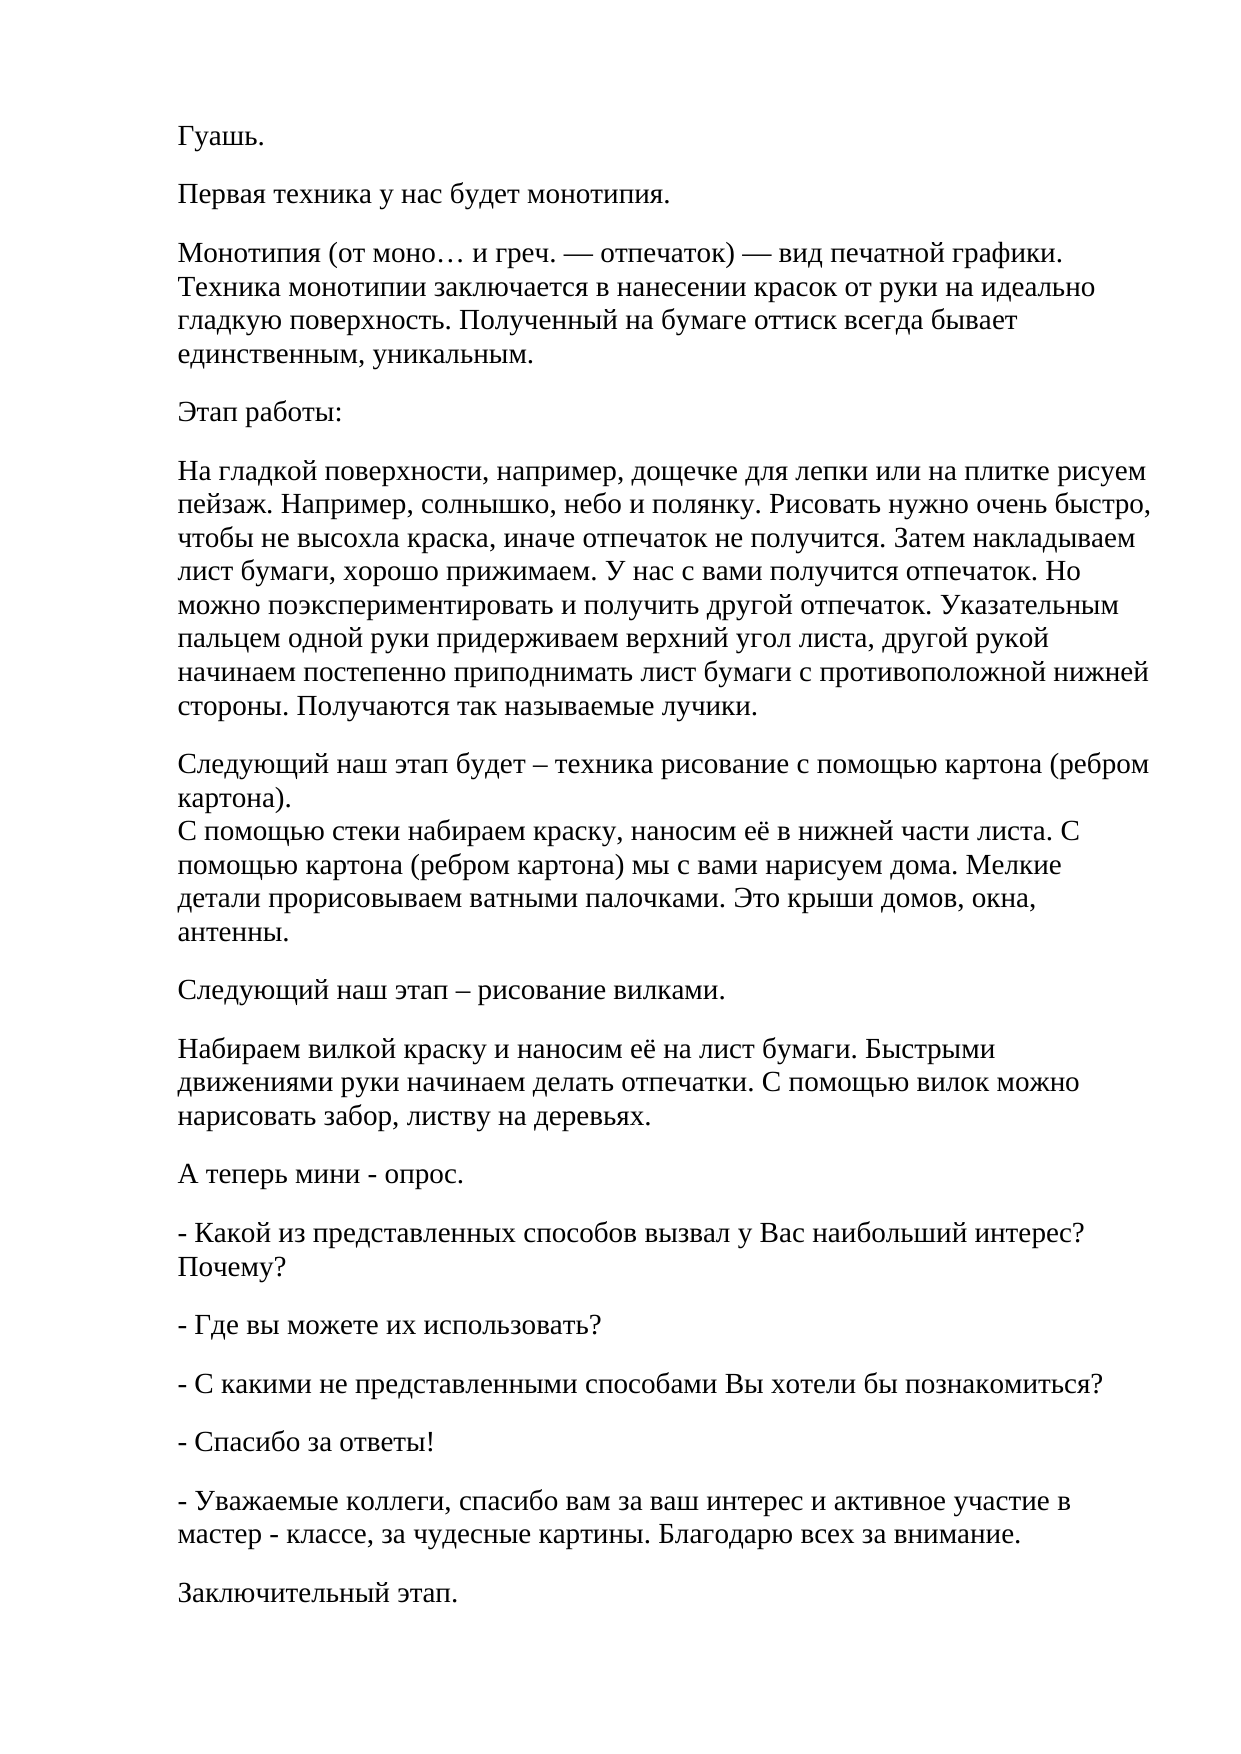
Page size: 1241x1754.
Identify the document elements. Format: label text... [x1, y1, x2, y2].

text Этап работы: [177, 394, 1152, 428]
text А теперь мини - опрос. [177, 1157, 1152, 1190]
text - Спасибо за ответы! [177, 1424, 1152, 1458]
text Первая техника у нас будет монотипия. [177, 177, 1152, 210]
text Гуашь. [177, 118, 1152, 152]
text - Где вы можете их использовать? [177, 1307, 1152, 1341]
text - С какими не представленными способами Вы хотели бы познакомиться? [177, 1366, 1152, 1399]
text Заключительный этап. [177, 1575, 1152, 1608]
text - Уважаемые коллеги, спасибо вам за ваш интерес и активное участие в мастер - классе, за чудесные картины. Благодарю всех за внимание. [177, 1483, 1152, 1550]
text С помощью стеки набираем краску, наносим её в нижней части листа. С помощью картона (ребром картона) мы с вами нарисуем дома. Мелкие детали прорисовываем ватными палочками. Это крыши домов, окна, антенны. [177, 813, 1152, 947]
text Монотипия (от моно… и греч. — отпечаток) — вид печатной графики. Техника монотипии заключается в нанесении красок от руки на идеально гладкую поверхность. Полученный на бумаге оттиск всегда бывает единственным, уникальным. [177, 235, 1152, 369]
text Следующий наш этап – рисование вилками. [177, 972, 1152, 1006]
text Набираем вилкой краску и наносим её на лист бумаги. Быстрыми движениями руки начинаем делать отпечатки. С помощью вилок можно нарисовать забор, листву на деревьях. [177, 1031, 1152, 1132]
text - Какой из представленных способов вызвал у Вас наибольший интерес? Почему? [177, 1215, 1152, 1282]
text На гладкой поверхности, например, дощечке для лепки или на плитке рисуем пейзаж. Например, солнышко, небо и полянку. Рисовать нужно очень быстро, чтобы не высохла краска, иначе отпечаток не получится. Затем накладываем лист бумаги, хорошо прижимаем. У нас с вами получится отпечаток. Но можно поэкспериментировать и получить другой отпечаток. Указательным пальцем одной руки придерживаем верхний угол листа, другой рукой начинаем постепенно приподнимать лист бумаги с противоположной нижней стороны. Получаются так называемые лучики. [177, 453, 1152, 721]
text Следующий наш этап будет – техника рисование с помощью картона (ребром картона). [177, 746, 1152, 813]
